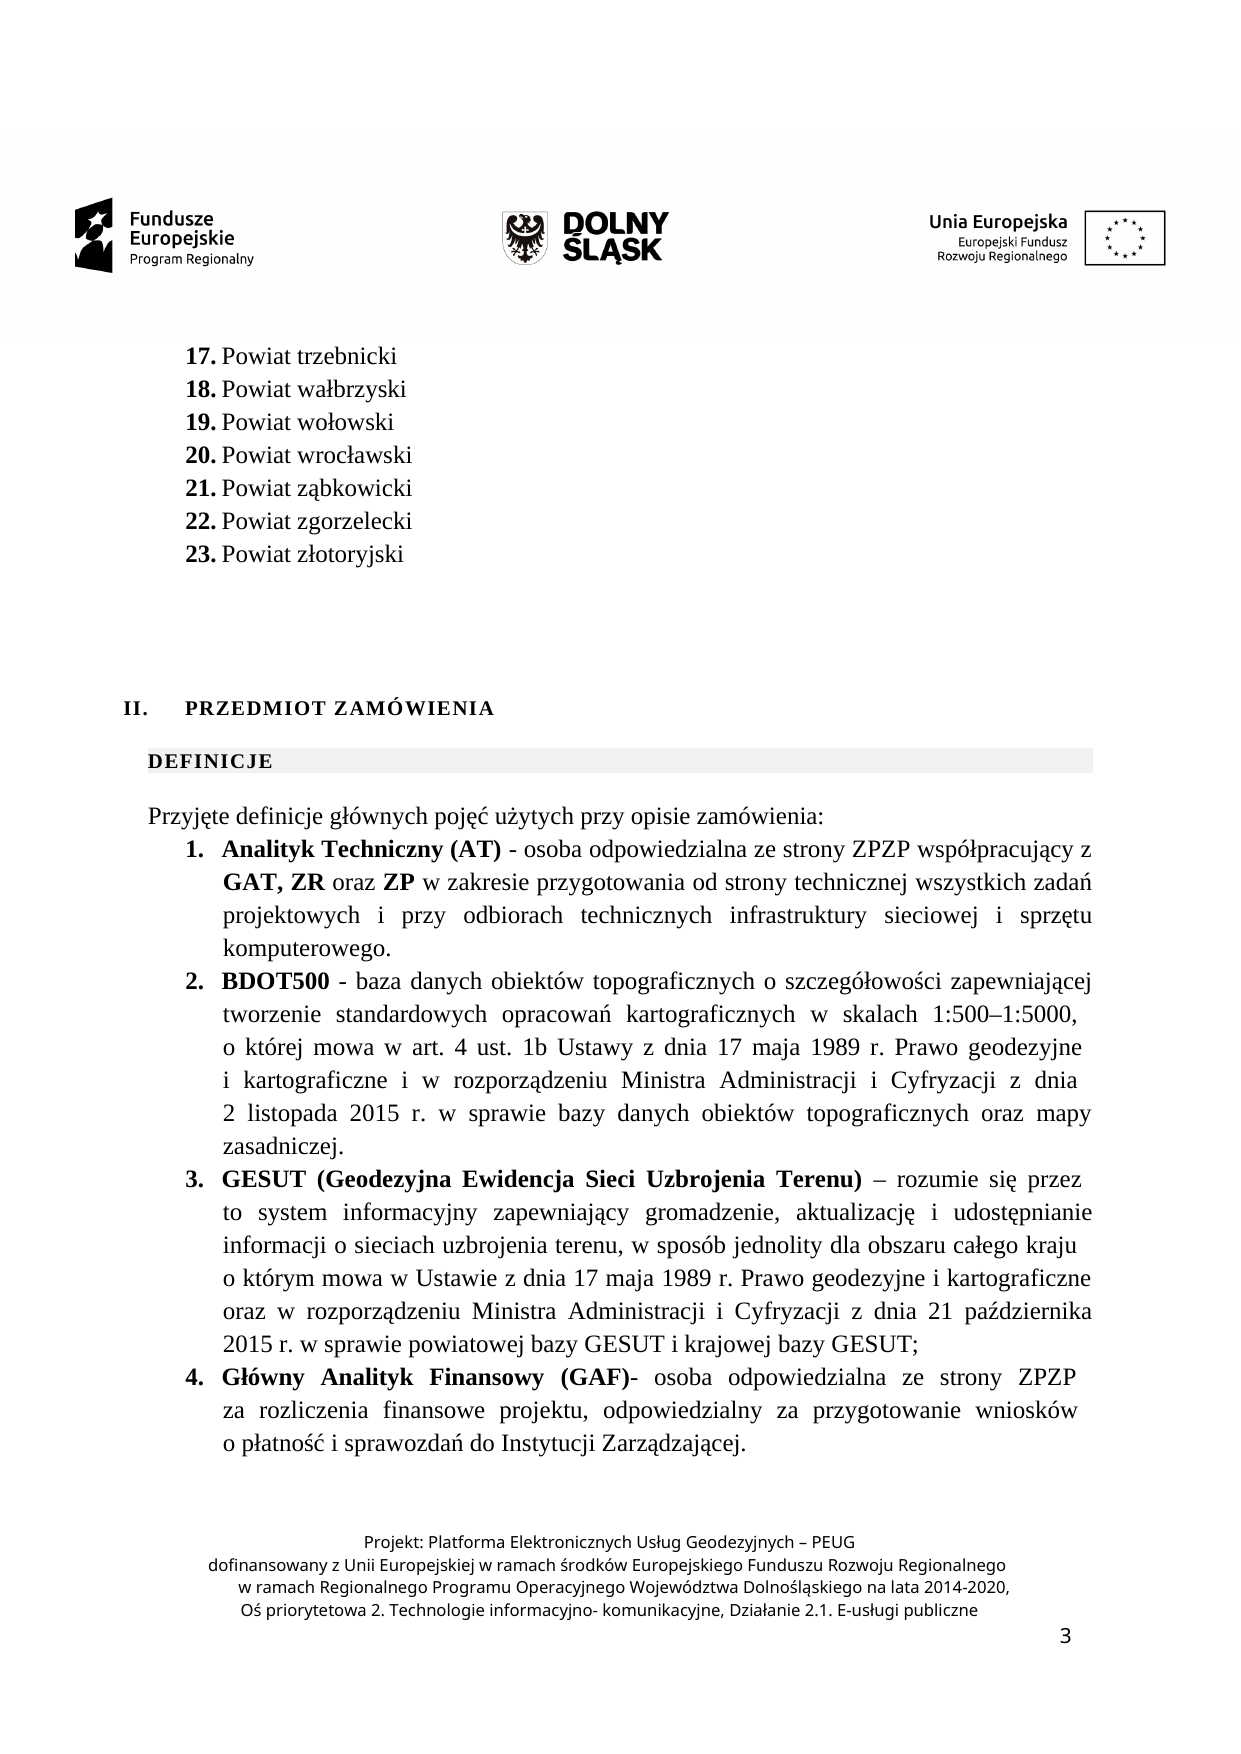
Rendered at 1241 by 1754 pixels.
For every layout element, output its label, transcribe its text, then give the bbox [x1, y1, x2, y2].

text Powiat ząbkowicki [185, 473, 1093, 502]
text Powiat wałbrzyski [185, 374, 1093, 402]
list Analityk Techniczny (AT) - osoba odpowiedzialna ze strony ZPZP współpracujący z GAT, ZR oraz ZP w zakresie przygotowania od strony technicznej wszystkich zadań projektowych i przy odbiorach technicznych infrastruktury sieciowej i sprzętu komputerowego. [185, 834, 1093, 962]
list Przedmiot zamówienia [148, 696, 1093, 720]
text Powiat zgorzelecki [185, 506, 1093, 534]
list Definicje [148, 748, 1093, 773]
list BDOT500 - baza danych obiektów topograficznych o szczegółowości zapewniającej tworzenie standardowych opracowań kartograficznych w skalach 1:500–1:5000, o której mowa w art. 4 ust. 1b Ustawy z dnia 17 maja 1989 r. Prawo geodezyjne i kartograficzne i w rozporządzeniu Ministra Administracji i Cyfryzacji z dnia 2 listopada 2015 r. w sprawie bazy danych obiektów topograficznych oraz mapy zasadniczej. [185, 966, 1093, 1160]
text Przyjęte definicje głównych pojęć użytych przy opisie zamówienia: [148, 801, 1093, 830]
text Powiat złotoryjski [185, 539, 1093, 568]
text Powiat wołowski [185, 407, 1093, 436]
list Główny Analityk Finansowy (GAF)- osoba odpowiedzialna ze strony ZPZP za rozliczenia finansowe projektu, odpowiedzialny za przygotowanie wniosków o płatność i sprawozdań do Instytucji Zarządzającej. [185, 1362, 1093, 1457]
text Powiat trzebnicki [185, 148, 1093, 369]
list GESUT (Geodezyjna Ewidencja Sieci Uzbrojenia Terenu) – rozumie się przez to system informacyjny zapewniający gromadzenie, aktualizację i udostępnianie informacji o sieciach uzbrojenia terenu, w sposób jednolity dla obszaru całego kraju o którym mowa w Ustawie z dnia 17 maja 1989 r. Prawo geodezyjne i kartograficzne oraz w rozporządzeniu Ministra Administracji i Cyfryzacji z dnia 21 października 2015 r. w sprawie powiatowej bazy GESUT i krajowej bazy GESUT; [185, 1164, 1093, 1358]
picture [0, 130, 1240, 337]
text Powiat wrocławski [185, 440, 1093, 468]
